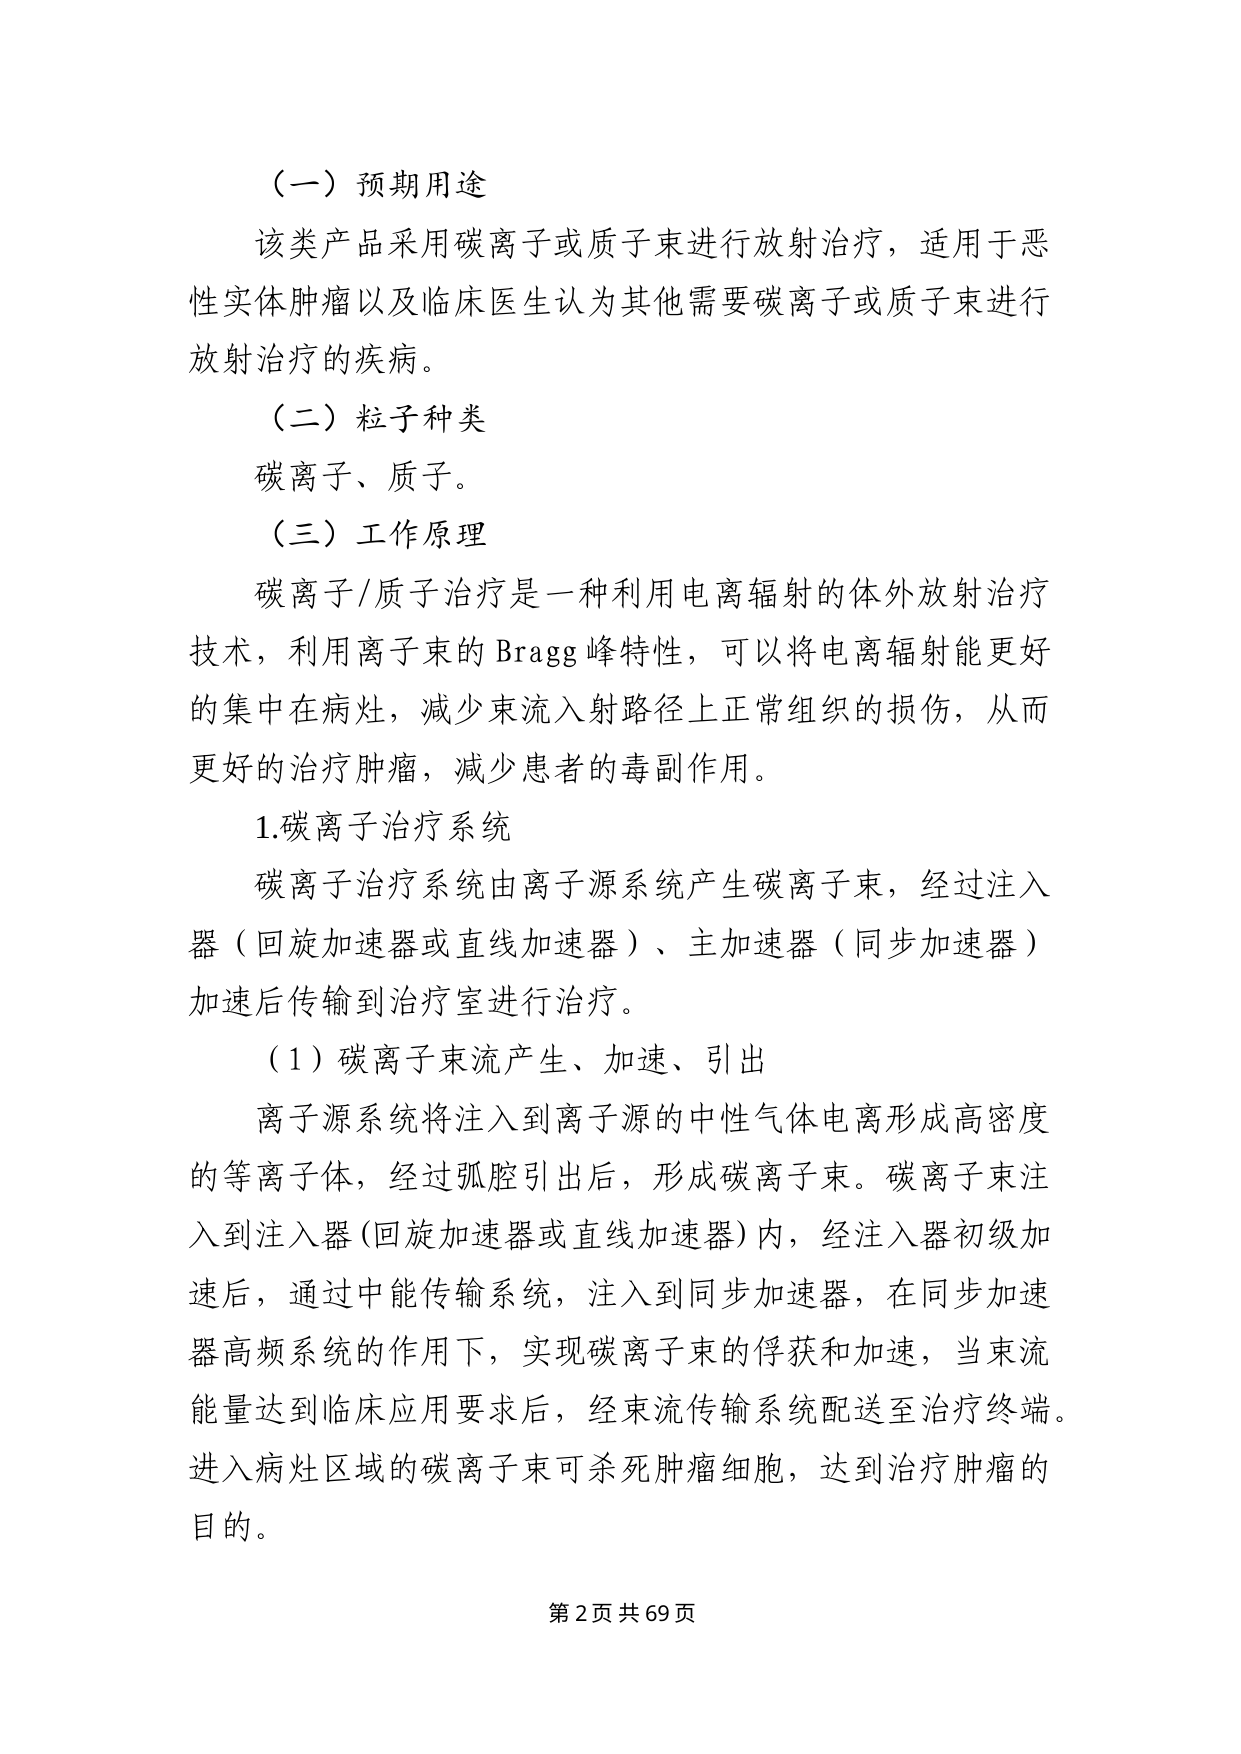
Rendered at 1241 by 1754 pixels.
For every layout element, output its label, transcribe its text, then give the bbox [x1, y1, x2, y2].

text （三）工作原理 [187, 500, 1053, 558]
text 碳离子、质子。 [187, 442, 1053, 500]
text 碳离子/质子治疗是一种利用电离辐射的体外放射治疗技术，利用离子束的Bragg峰特性，可以将电离辐射能更好的集中在病灶，减少束流入射路径上正常组织的损伤，从而更好的治疗肿瘤，减少患者的毒副作用。 [187, 558, 1053, 792]
text （二）粒子种类 [187, 383, 1053, 442]
text 离子源系统将注入到离子源的中性气体电离形成高密度的等离子体，经过弧腔引出后，形成碳离子束。碳离子束注入到注入器(回旋加速器或直线加速器)内，经注入器初级加速后，通过中能传输系统，注入到同步加速器，在同步加速器高频系统的作用下，实现碳离子束的俘获和加速，当束流能量达到临床应用要求后，经束流传输系统配送至治疗终端。进入病灶区域的碳离子束可杀死肿瘤细胞，达到治疗肿瘤的目的。 [187, 1083, 1053, 1550]
subtitle 1.碳离子治疗系统 [187, 792, 1053, 850]
text （1）碳离子束流产生、加速、引出 [187, 1025, 1053, 1083]
text 碳离子治疗系统由离子源系统产生碳离子束，经过注入器（回旋加速器或直线加速器）、主加速器（同步加速器）加速后传输到治疗室进行治疗。 [187, 850, 1053, 1025]
text 该类产品采用碳离子或质子束进行放射治疗，适用于恶性实体肿瘤以及临床医生认为其他需要碳离子或质子束进行放射治疗的疾病。 [187, 208, 1053, 383]
text （一）预期用途 [187, 150, 1053, 208]
